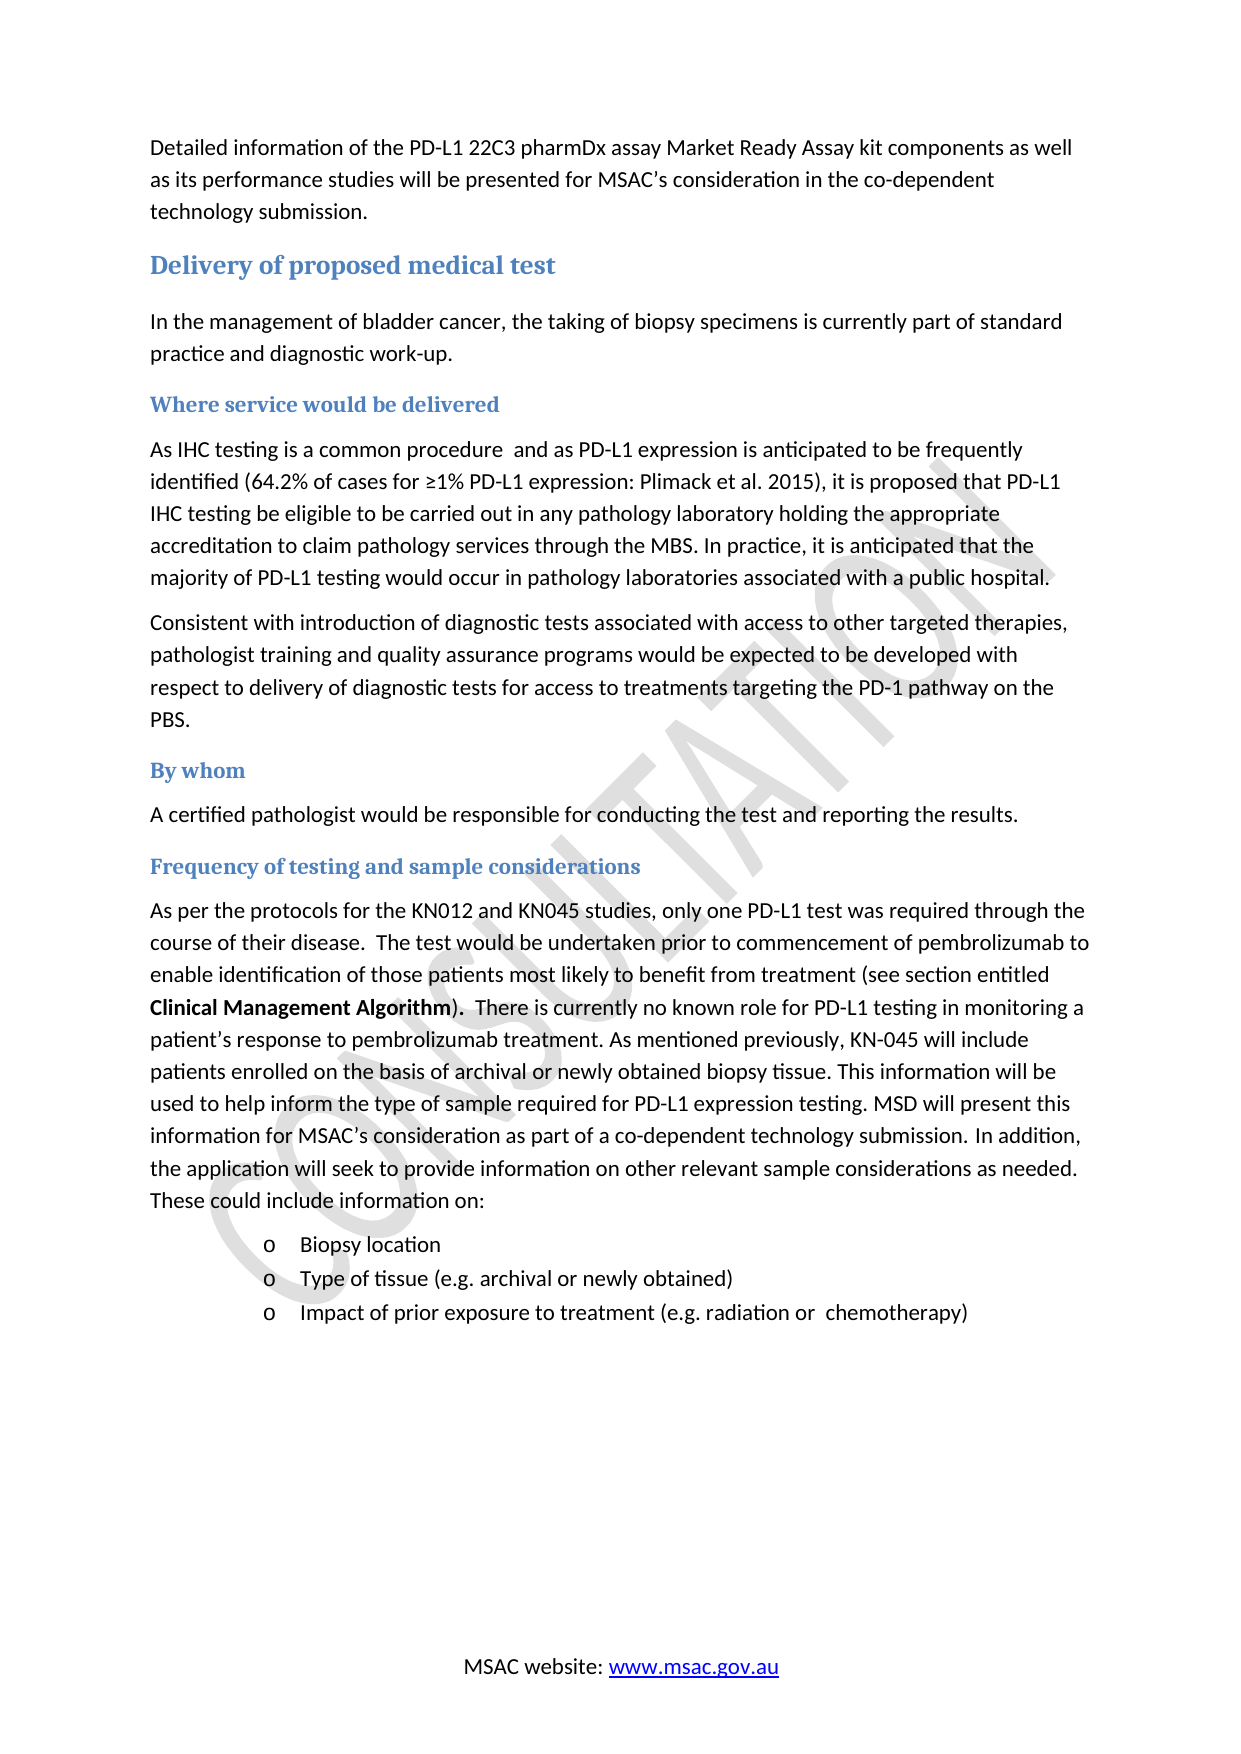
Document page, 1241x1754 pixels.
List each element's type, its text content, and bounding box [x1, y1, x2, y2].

list Impact of prior exposure to treatment (e.g. radiation or chemotherapy) [262, 1298, 1092, 1327]
text In the management of bladder cancer, the taking of biopsy specimens is currently part of standard practice and diagnostic work-up. [150, 307, 1092, 367]
text Where service would be delivered [150, 392, 1092, 418]
text Detailed information of the PD-L1 22C3 pharmDx assay Market Ready Assay kit components as well as its performance studies will be presented for MSAC’s consideration in the co-dependent technology submission. [150, 133, 1092, 225]
text Delivery of proposed medical test [150, 250, 1092, 281]
text A certified pathologist would be responsible for conducting the test and reporting the results. [150, 801, 1092, 828]
list Type of tissue (e.g. archival or newly obtained) [262, 1264, 1092, 1293]
text As per the protocols for the KN012 and KN045 studies, only one PD-L1 test was required through the course of their disease. The test would be undertaken prior to commencement of pembrolizumab to enable identification of those patients most likely to benefit from treatment (see section entitled Clinical Management Algorithm). There is currently no known role for PD-L1 testing in monitoring a patient’s response to pembrolizumab treatment. As mentioned previously, KN-045 will include patients enrolled on the basis of archival or newly obtained biopsy tissue. This information will be used to help inform the type of sample required for PD-L1 expression testing. MSD will present this information for MSAC’s consideration as part of a co-dependent technology submission. In addition, the application will seek to provide information on other relevant sample considerations as needed. These could include information on: [150, 896, 1092, 1214]
list Biopsy location [262, 1231, 1092, 1260]
text As IHC testing is a common procedure and as PD-L1 expression is anticipated to be frequently identified (64.2% of cases for ≥1% PD-L1 expression: Plimack et al. 2015), it is proposed that PD-L1 IHC testing be eligible to be carried out in any pathology laboratory holding the appropriate accreditation to claim pathology services through the MBS. In practice, it is anticipated that the majority of PD-L1 testing would occur in pathology laboratories associated with a public hospital. [150, 435, 1092, 592]
text Frequency of testing and sample considerations [150, 853, 1092, 880]
text By whom [150, 758, 1092, 784]
text Consistent with introduction of diagnostic tests associated with access to other targeted therapies, pathologist training and quality assurance programs would be expected to be developed with respect to delivery of diagnostic tests for access to treatments targeting the PD-1 pathway on the PBS. [150, 608, 1092, 733]
